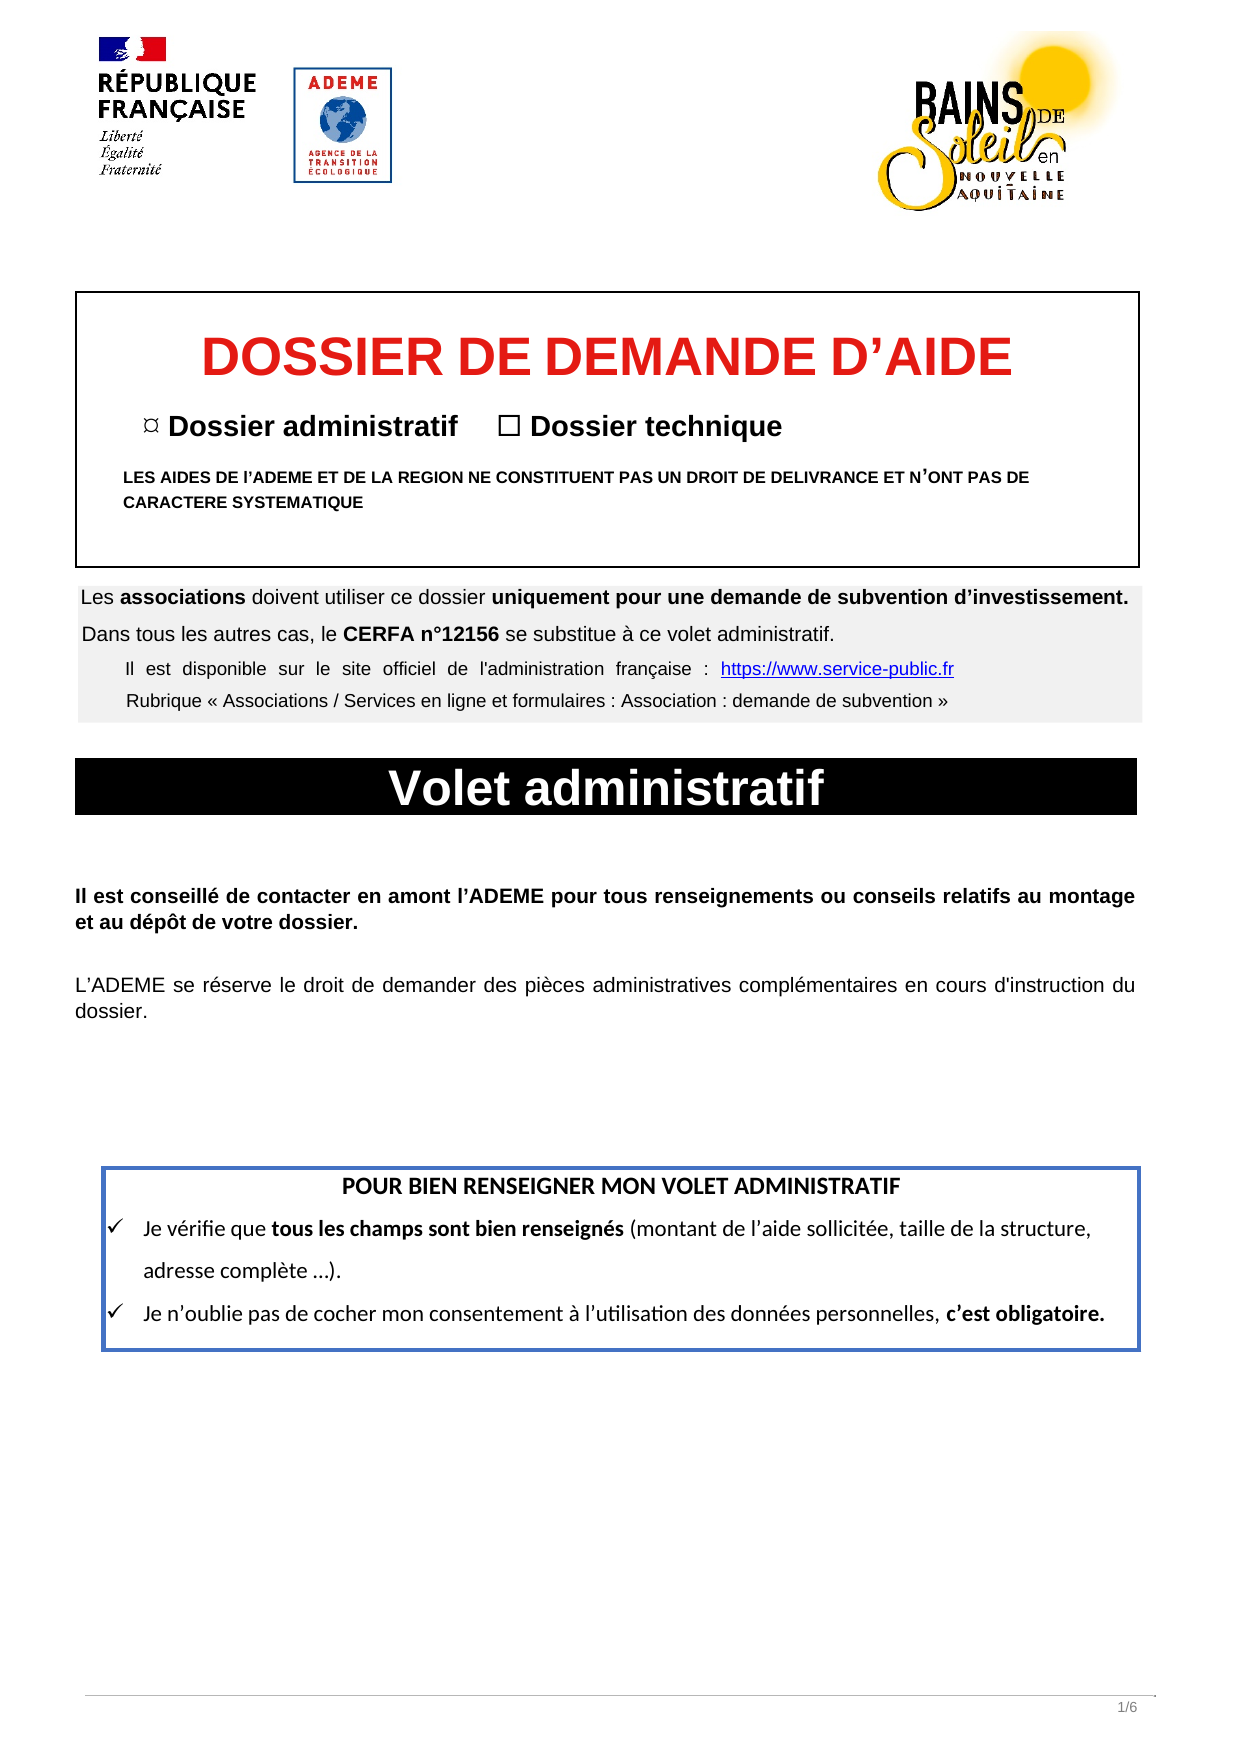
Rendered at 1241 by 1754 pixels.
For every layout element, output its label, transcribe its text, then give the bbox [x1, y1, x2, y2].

text Volet administratif [75, 758, 1137, 815]
list Je vérifie que tous les champs sont bien renseignés (montant de l’aide sollicitée, taille de la structure, adresse complète …). [106, 1210, 1137, 1284]
list Je n’oublie pas de cocher mon consentement à l’utilisation des données personnelles, c’est obligatoire. [106, 1294, 1137, 1348]
text POUR BIEN RENSEIGNER MON VOLET ADMINISTRATIF [106, 1170, 1137, 1201]
text Il est conseillé de contacter en amont l’ADEME pour tous renseignements ou conseils relatifs au montage et au dépôt de votre dossier. [75, 884, 1137, 933]
picture [75, 13, 279, 198]
table_header DOSSIER DE DEMANDE D’AIDE Dossier administratif Dossier technique LES AIDES DE l’ADEME ET DE LA REGION NE CONSTITUENT PAS UN DROIT DE DELIVRANCE ET N’ONT PAS DE CARACTERE SYSTEMATIQUE [77, 293, 1138, 566]
picture [839, 31, 1137, 216]
text L’ADEME se réserve le droit de demander des pièces administratives complémentaires en cours d'instruction du dossier. [75, 973, 1137, 1023]
picture [280, 54, 405, 196]
picture [82, 1692, 1157, 1700]
